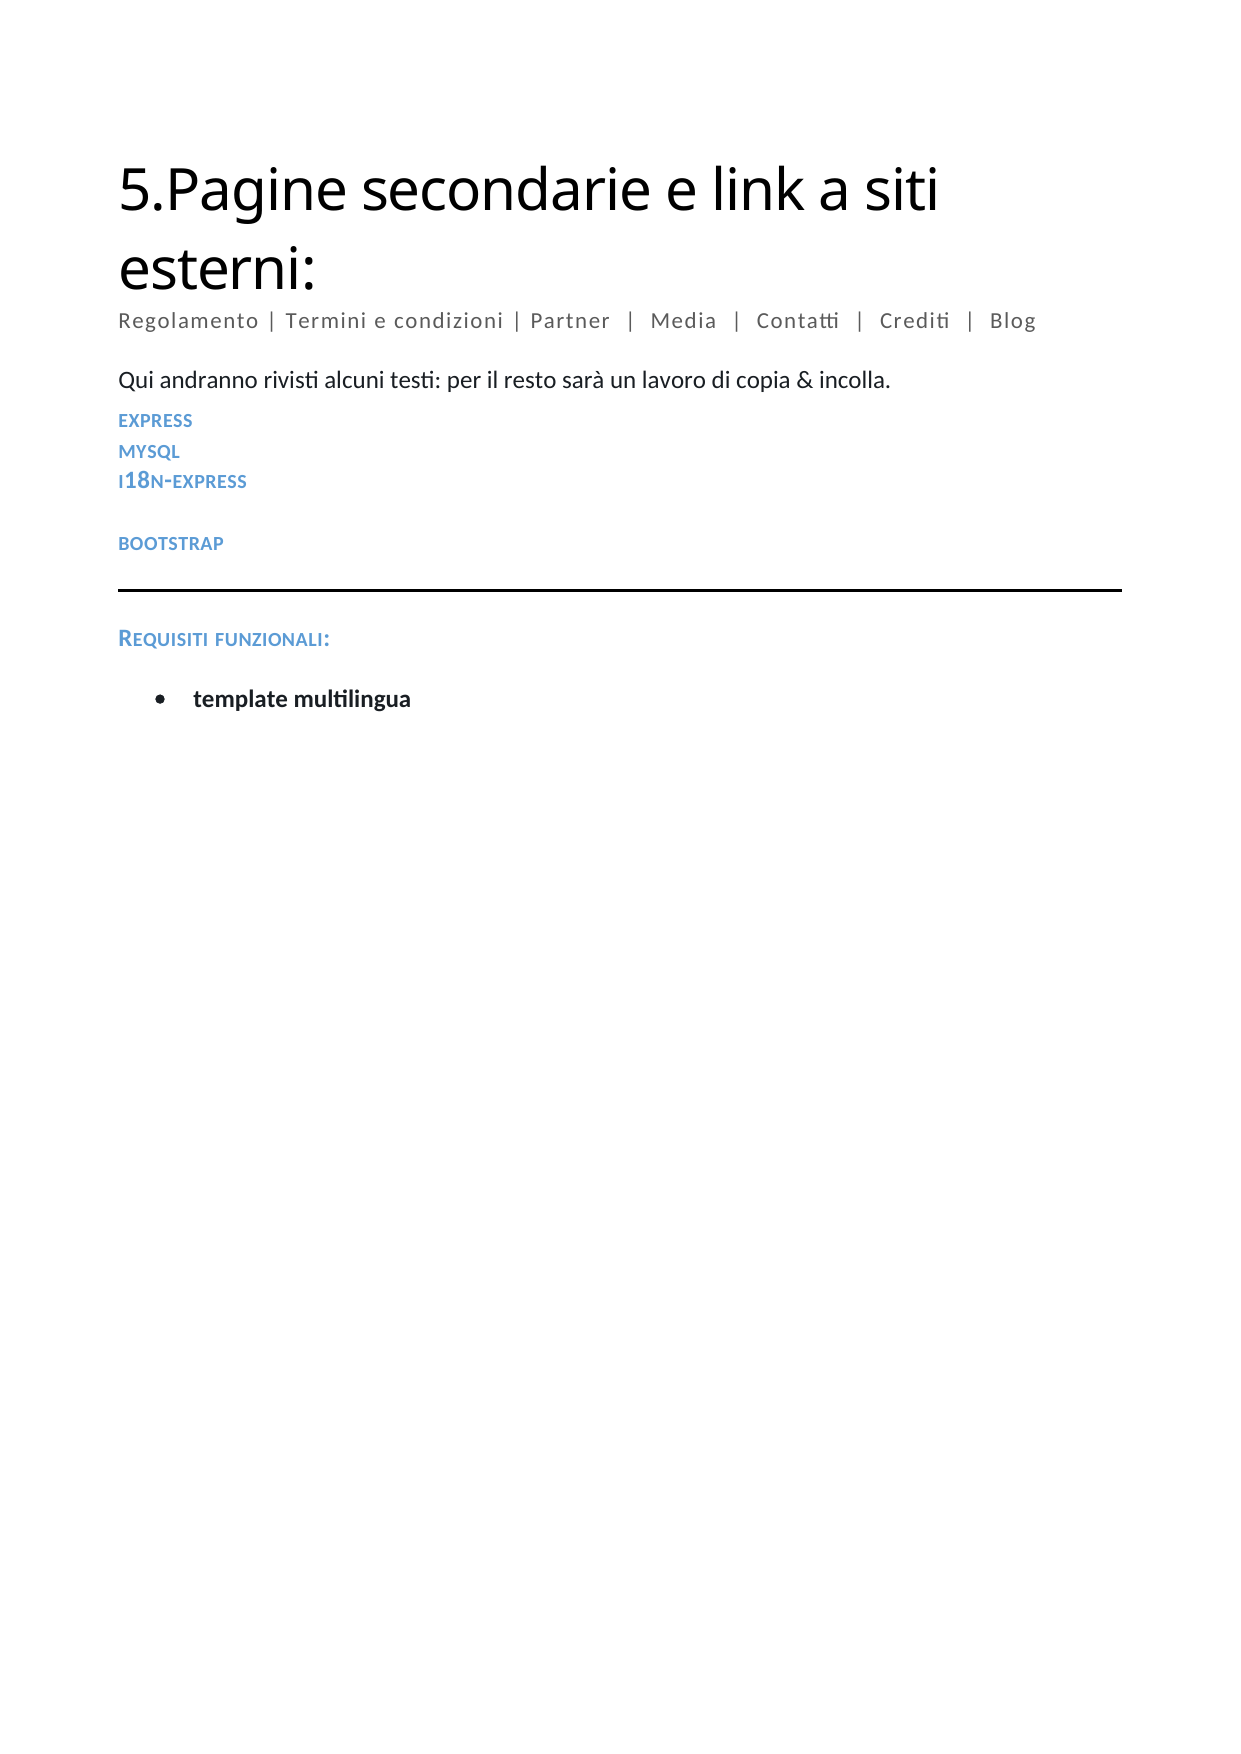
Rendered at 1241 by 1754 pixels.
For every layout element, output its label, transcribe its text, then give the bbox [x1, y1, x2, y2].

text bootstrap [118, 526, 1122, 556]
text express [118, 404, 1122, 434]
text i18n-express [118, 465, 1122, 495]
list template multilingua [156, 683, 1122, 714]
text Requisiti funzionali: [118, 622, 1122, 653]
subtitle Regolamento | Termini e condizioni | Partner | Media | Contatti | Crediti | Blog [118, 307, 1122, 334]
text Qui andranno rivisti alcuni testi: per il resto sarà un lavoro di copia & incolla. [118, 364, 1122, 394]
title 5.Pagine secondarie e link a siti esterni: [118, 148, 1122, 307]
text mysql [118, 434, 1122, 465]
